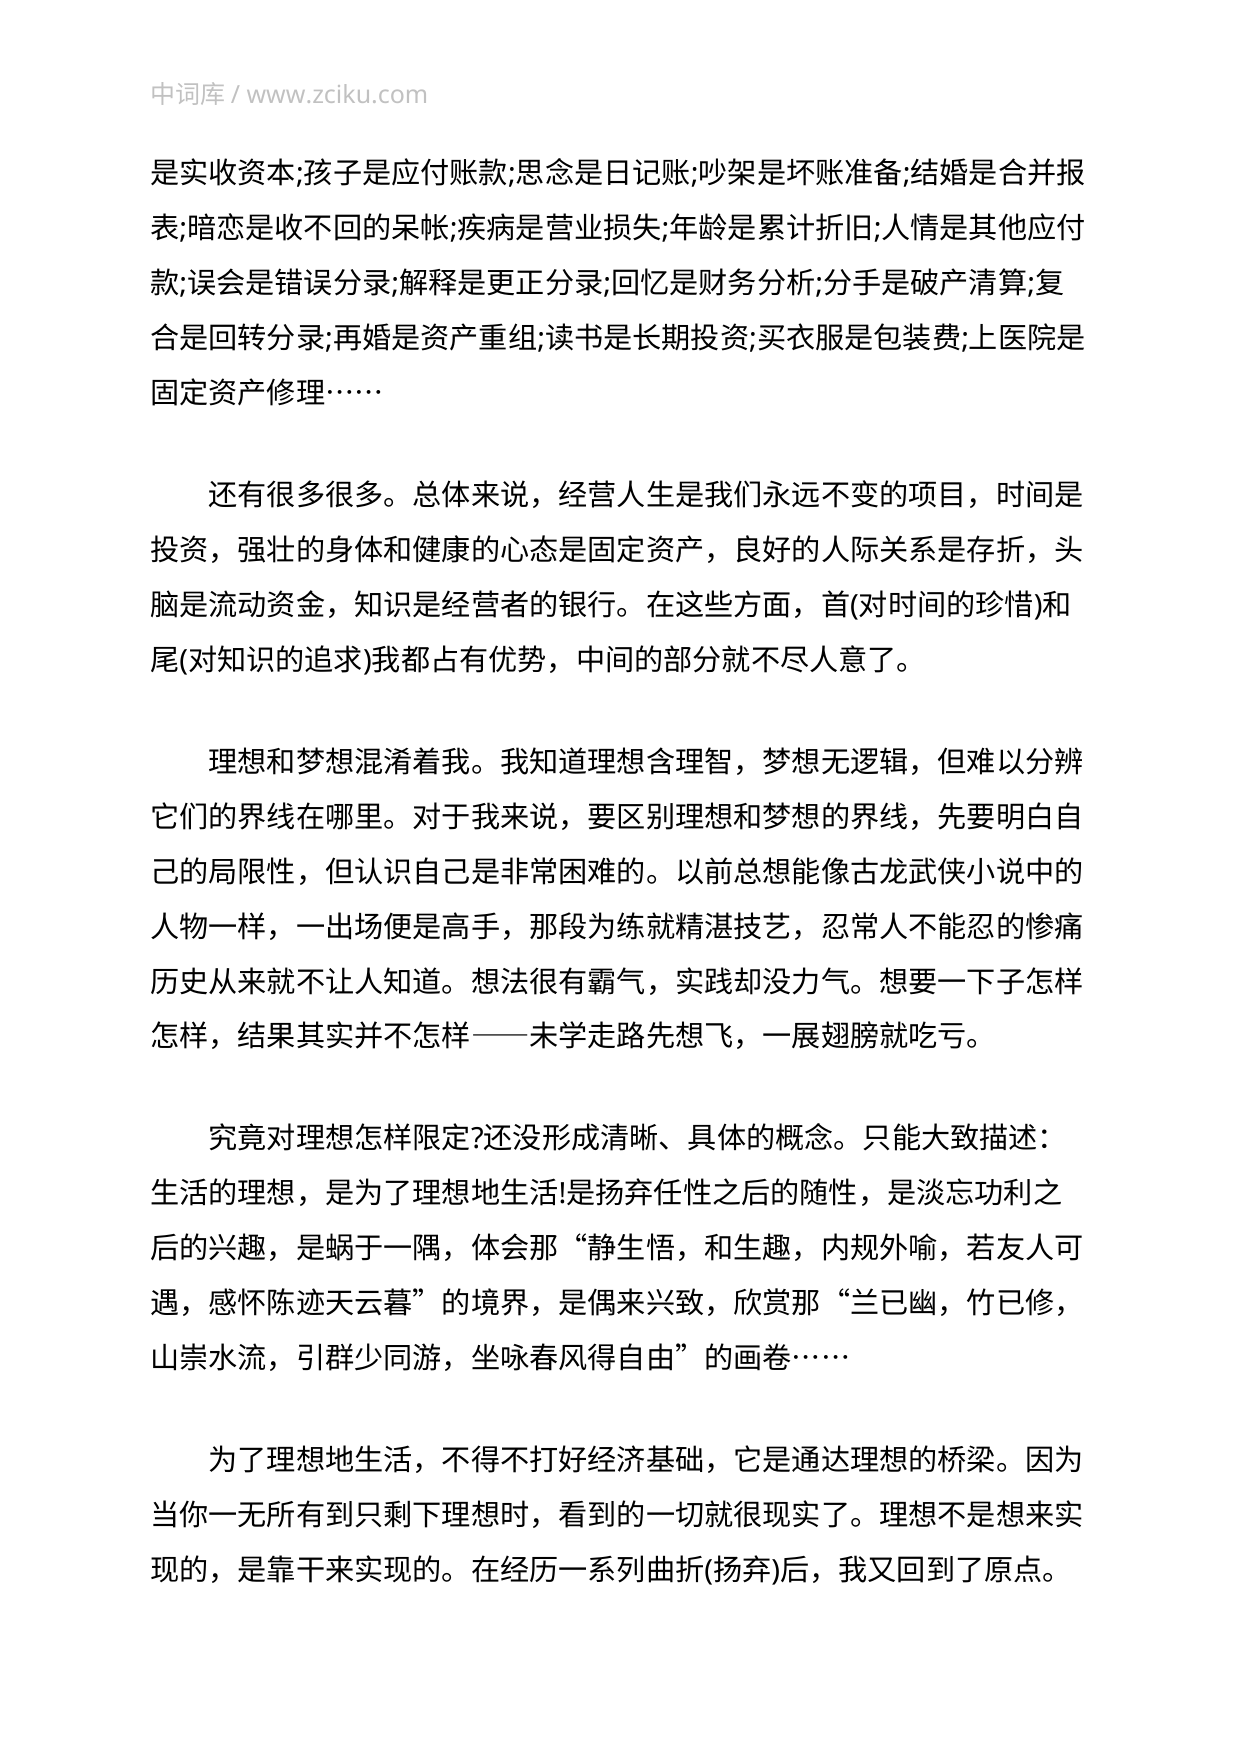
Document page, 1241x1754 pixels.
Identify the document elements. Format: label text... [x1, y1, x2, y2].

text 还有很多很多。总体来说，经营人生是我们永远不变的项目，时间是投资，强壮的身体和健康的心态是固定资产，良好的人际关系是存折，头脑是流动资金，知识是经营者的银行。在这些方面，首(对时间的珍惜)和尾(对知识的追求)我都占有优势，中间的部分就不尽人意了。 [150, 472, 1090, 679]
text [150, 1436, 1090, 1588]
text 理想和梦想混淆着我。我知道理想含理智，梦想无逻辑，但难以分辨它们的界线在哪里。对于我来说，要区别理想和梦想的界线，先要明白自己的局限性，但认识自己是非常困难的。以前总想能像古龙武侠小说中的人物一样，一出场便是高手，那段为练就精湛技艺，忍常人不能忍的惨痛历史从来就不让人知道。想法很有霸气，实践却没力气。想要一下子怎样怎样，结果其实并不怎样——未学走路先想飞，一展翅膀就吃亏。 [150, 738, 1090, 1055]
text 究竟对理想怎样限定?还没形成清晰、具体的概念。只能大致描述：生活的理想，是为了理想地生活!是扬弃任性之后的随性，是淡忘功利之后的兴趣，是蜗于一隅，体会那“静生悟，和生趣，内规外喻，若友人可遇，感怀陈迹天云暮”的境界，是偶来兴致，欣赏那“兰已幽，竹已修，山崇水流，引群少同游，坐咏春风得自由”的画卷…… [150, 1115, 1090, 1377]
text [150, 150, 1090, 412]
